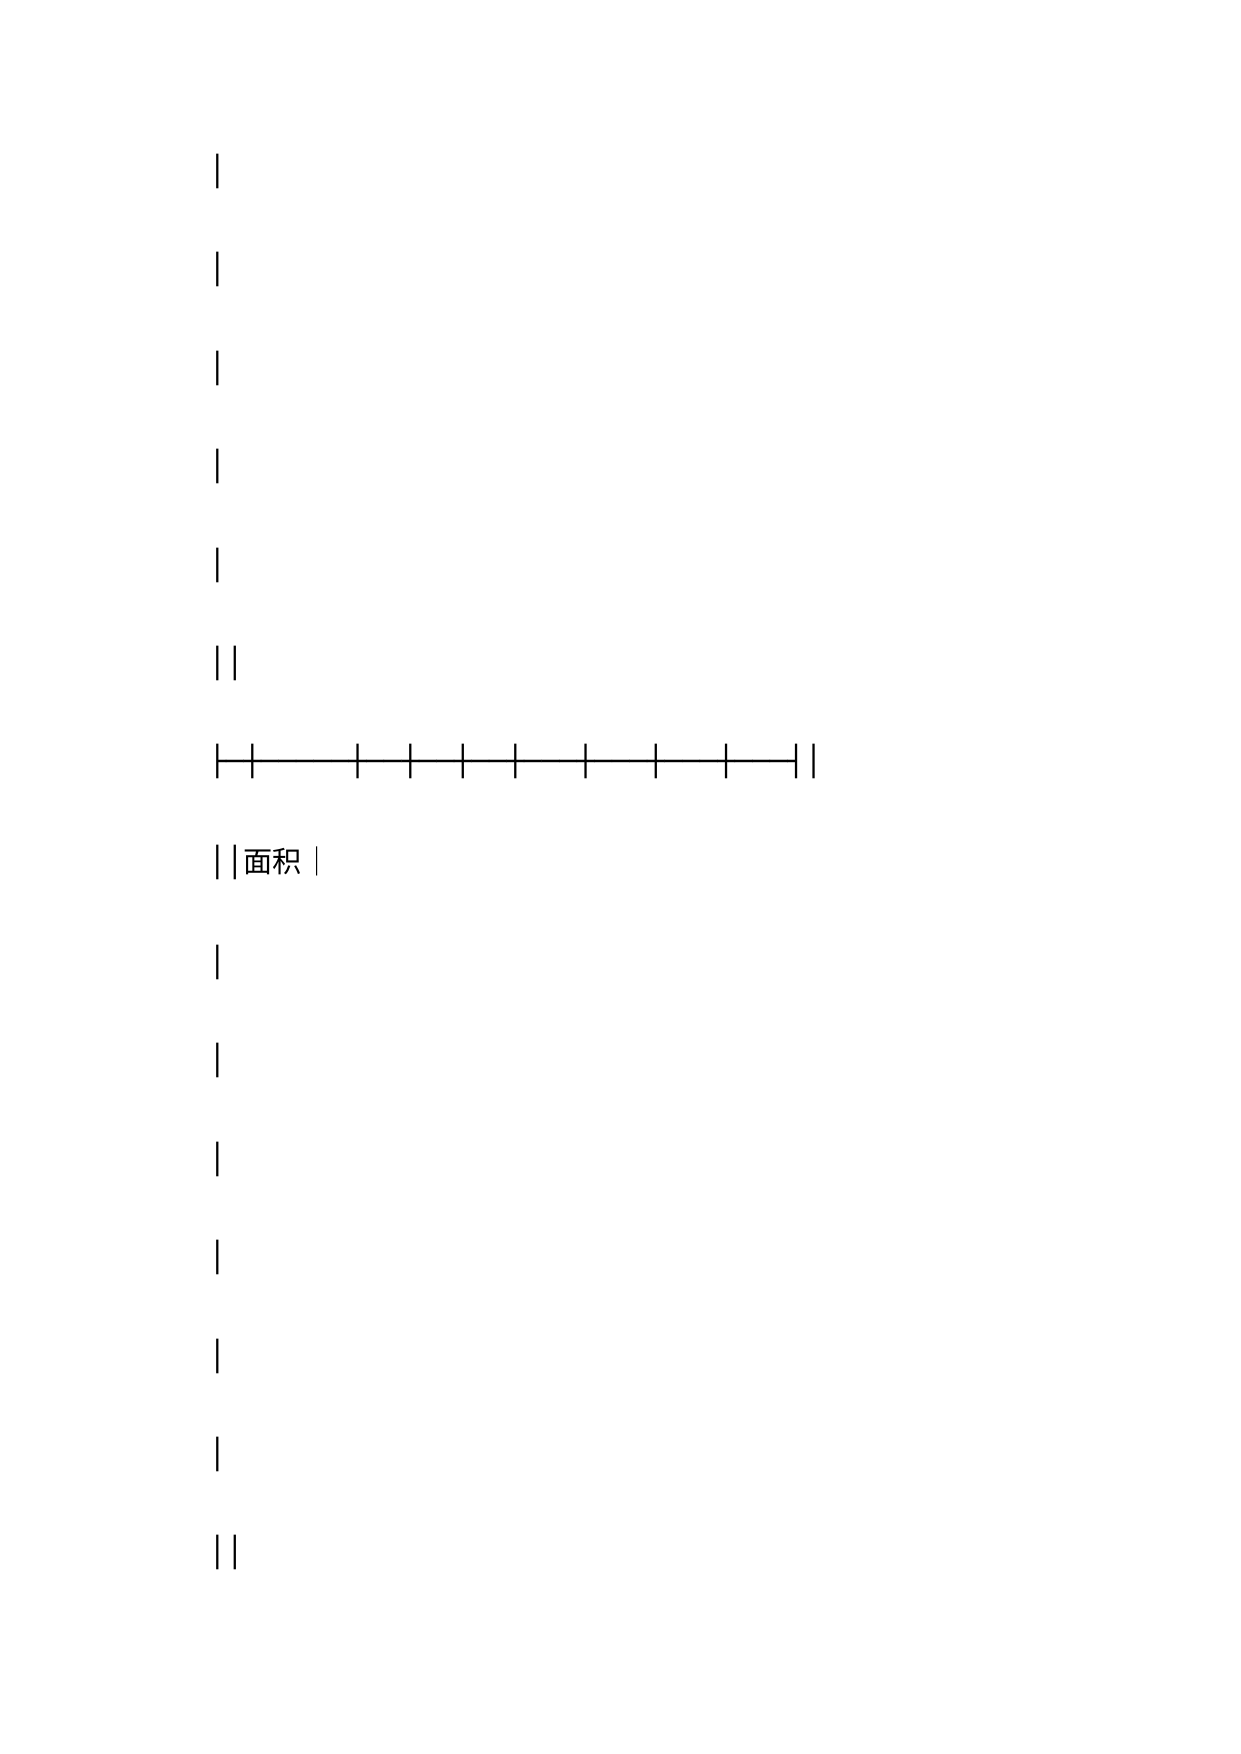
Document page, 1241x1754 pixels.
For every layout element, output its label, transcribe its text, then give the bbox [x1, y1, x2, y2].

text │ [150, 248, 1090, 288]
text │ [150, 1138, 1090, 1178]
text │ [150, 1236, 1090, 1276]
text ├─┼─────┼──┼──┼──┼───┼───┼───┼───┤│ [150, 741, 1090, 780]
text │ [150, 941, 1090, 981]
text │ [150, 1335, 1090, 1374]
text │ [150, 1433, 1090, 1473]
text ││面积│ [150, 839, 1090, 881]
text │ [150, 150, 1090, 190]
text │ [150, 347, 1090, 387]
text ││ [150, 1532, 1090, 1571]
text │ [150, 544, 1090, 583]
text ││ [150, 642, 1090, 682]
text │ [150, 445, 1090, 485]
text │ [150, 1039, 1090, 1079]
